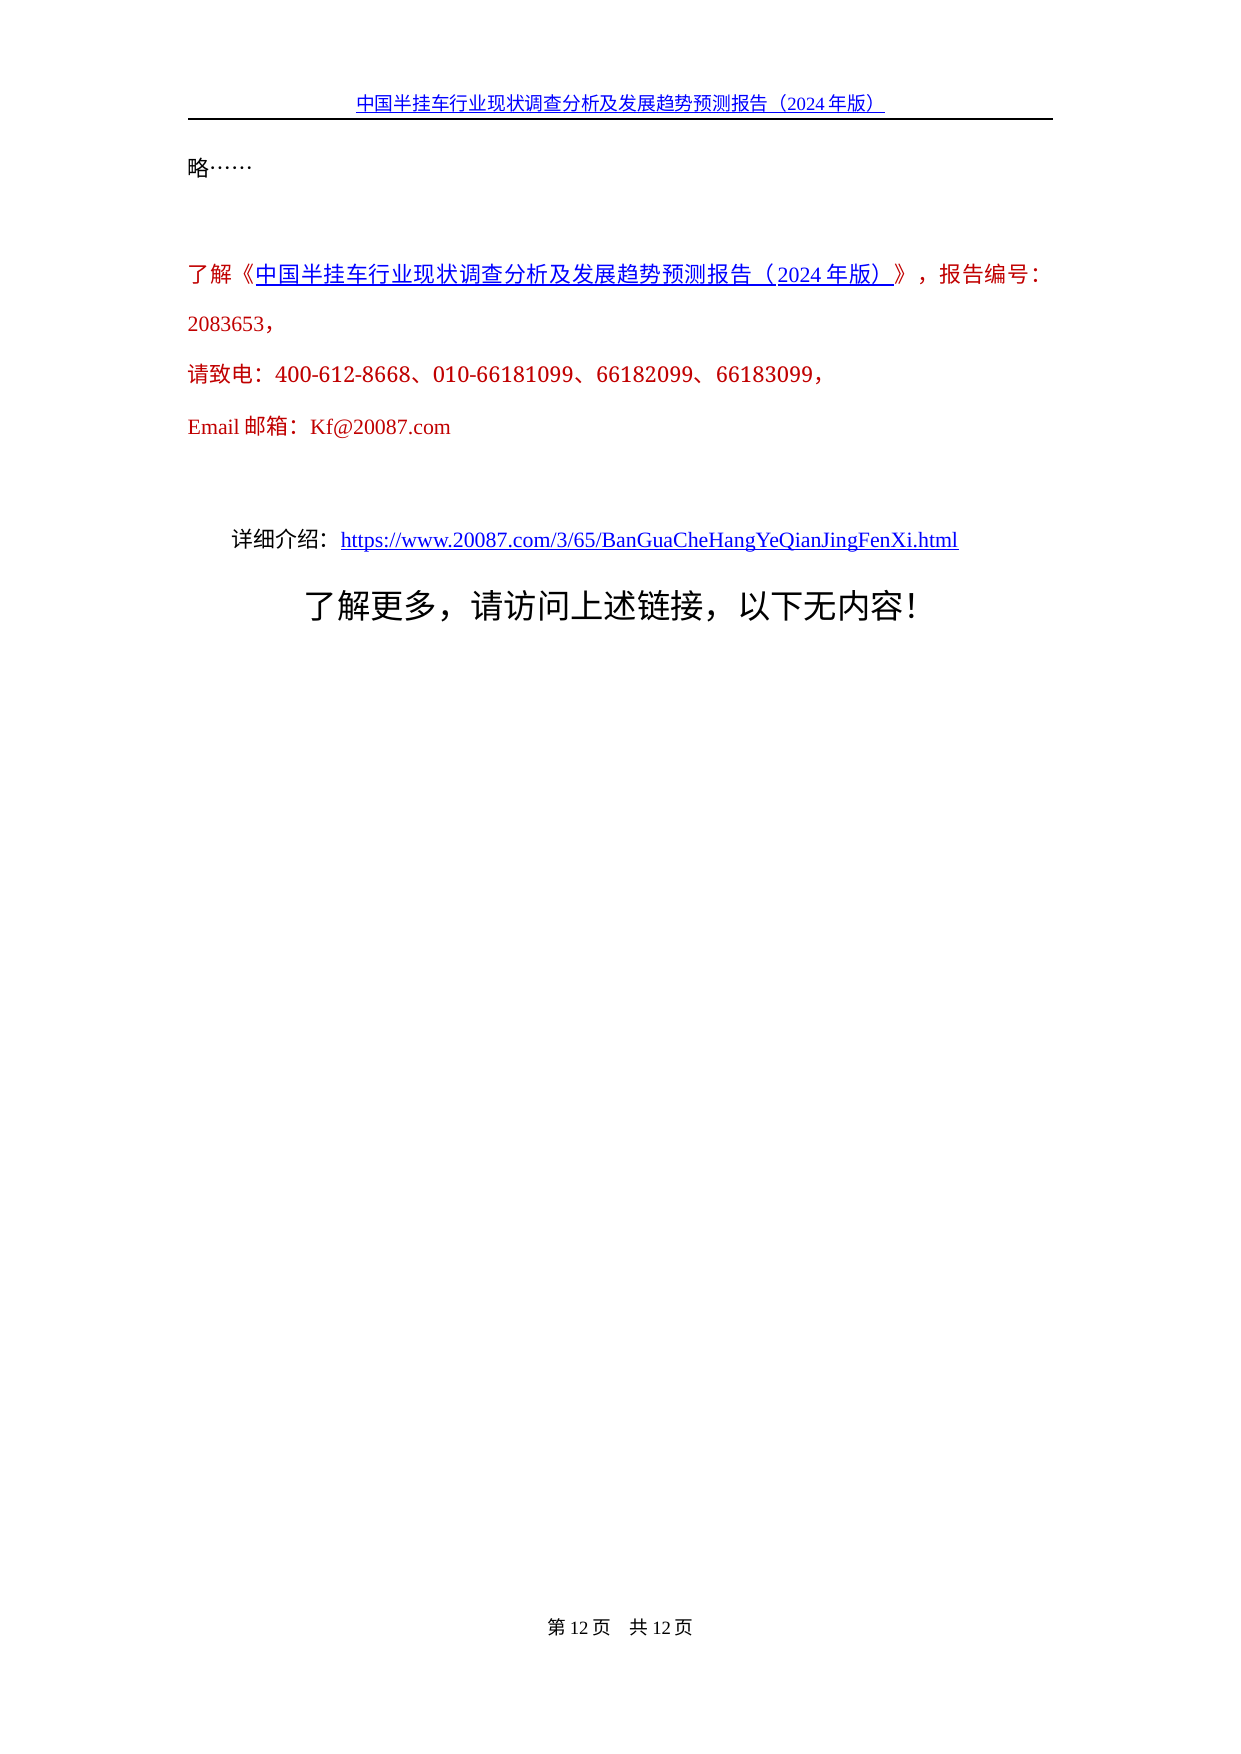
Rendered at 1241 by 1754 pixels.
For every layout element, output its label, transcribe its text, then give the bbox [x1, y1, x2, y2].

text 请致电：400-612-8668、010-66181099、66182099、66183099， [187, 357, 1053, 389]
text Email邮箱：Kf@20087.com [187, 408, 1053, 441]
text 了解《中国半挂车行业现状调查分析及发展趋势预测报告（2024年版）》，报告编号：2083653， [187, 257, 1053, 338]
text 详细介绍：https://www.20087.com/3/65/BanGuaCheHangYeQianJingFenXi.html [187, 521, 1053, 554]
title 了解更多，请访问上述链接，以下无内容！ [187, 571, 1053, 636]
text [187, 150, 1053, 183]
